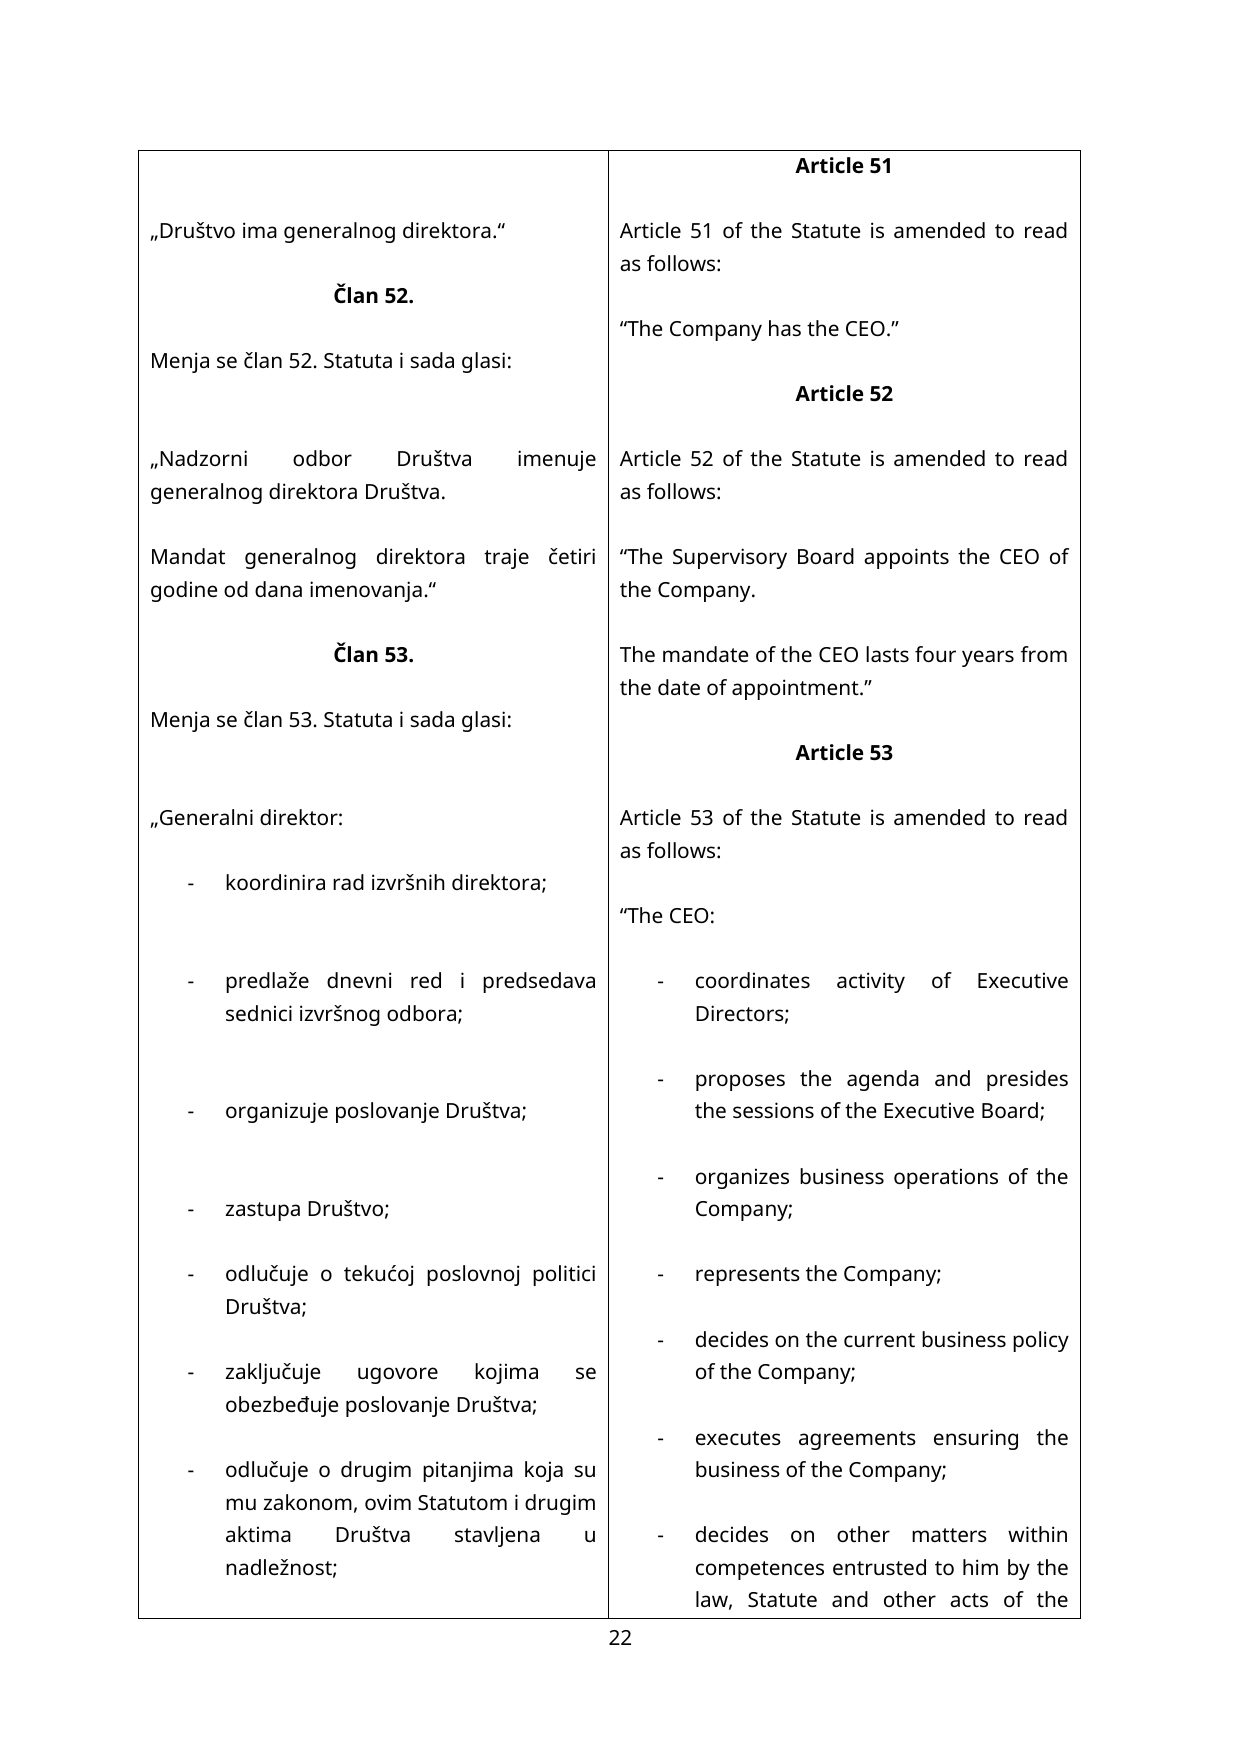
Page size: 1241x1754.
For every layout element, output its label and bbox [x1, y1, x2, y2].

table_header [139, 151, 608, 1618]
table_header [609, 151, 1080, 1618]
